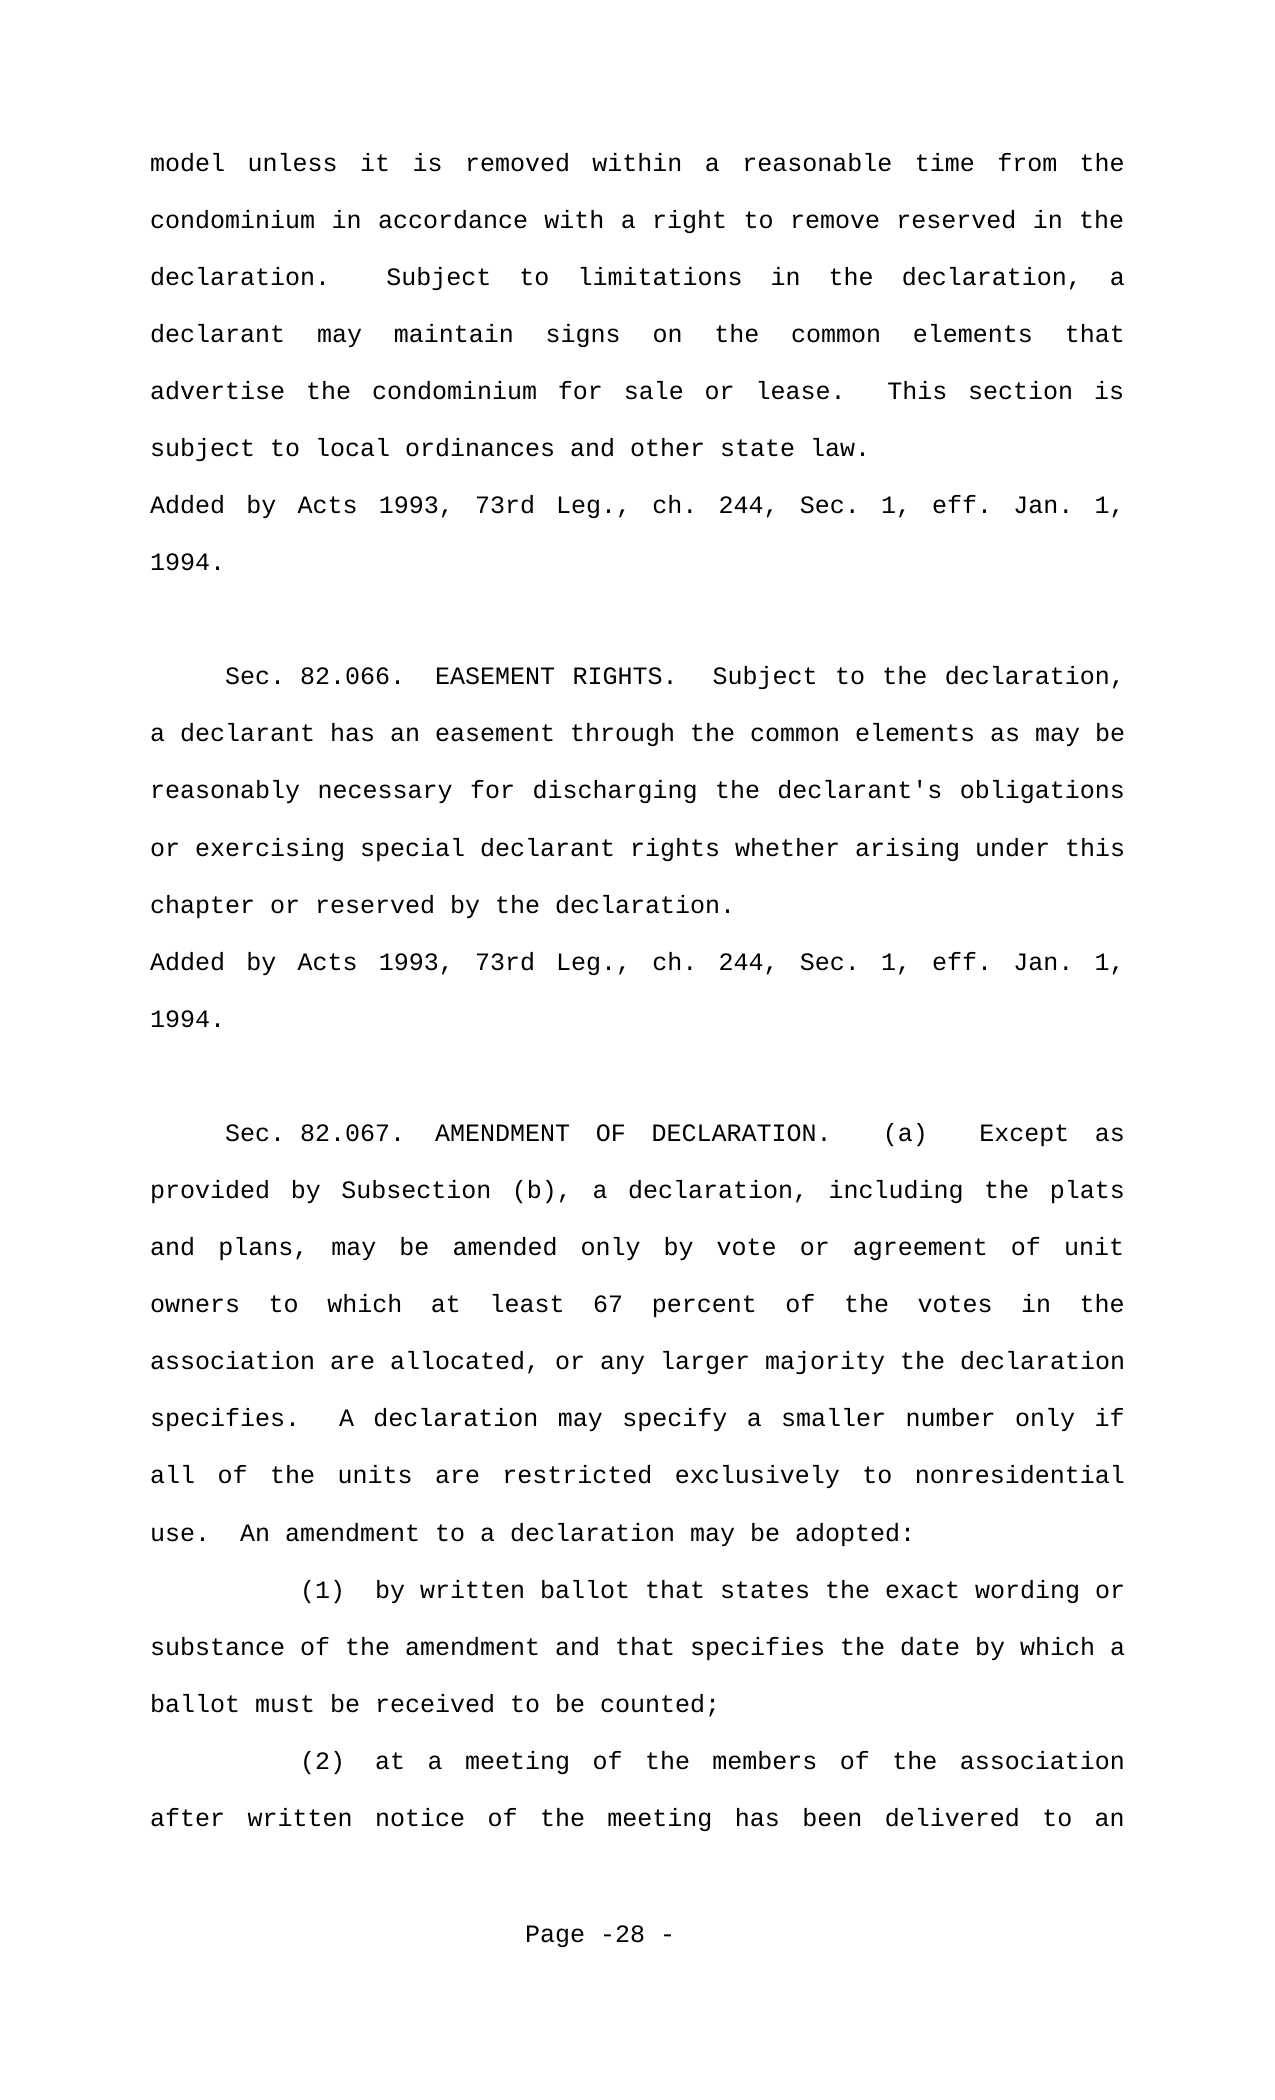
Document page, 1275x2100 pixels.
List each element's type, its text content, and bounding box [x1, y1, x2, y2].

text Added by Acts 1993, 73rd Leg., ch. 244, Sec. 1, eff. Jan. 1, 1994. [150, 492, 1125, 578]
text Added by Acts 1993, 73rd Leg., ch. 244, Sec. 1, eff. Jan. 1, 1994. [150, 949, 1125, 1035]
text (1) by written ballot that states the exact wording or substance of the amendment and that specifies the date by which a ballot must be received to be counted; [150, 1577, 1125, 1720]
text Sec. 82.066. EASEMENT RIGHTS. Subject to the declaration, a declarant has an easement through the common elements as may be reasonably necessary for discharging the declarant's obligations or exercising special declarant rights whether arising under this chapter or reserved by the declaration. [150, 664, 1125, 921]
text Sec. 82.067. AMENDMENT OF DECLARATION. (a) Except as provided by Subsection (b), a declaration, including the plats and plans, may be amended only by vote or agreement of unit owners to which at least 67 percent of the votes in the association are allocated, or any larger majority the declaration specifies. A declaration may specify a smaller number only if all of the units are restricted exclusively to nonresidential use. An amendment to a declaration may be adopted: [150, 1120, 1125, 1548]
